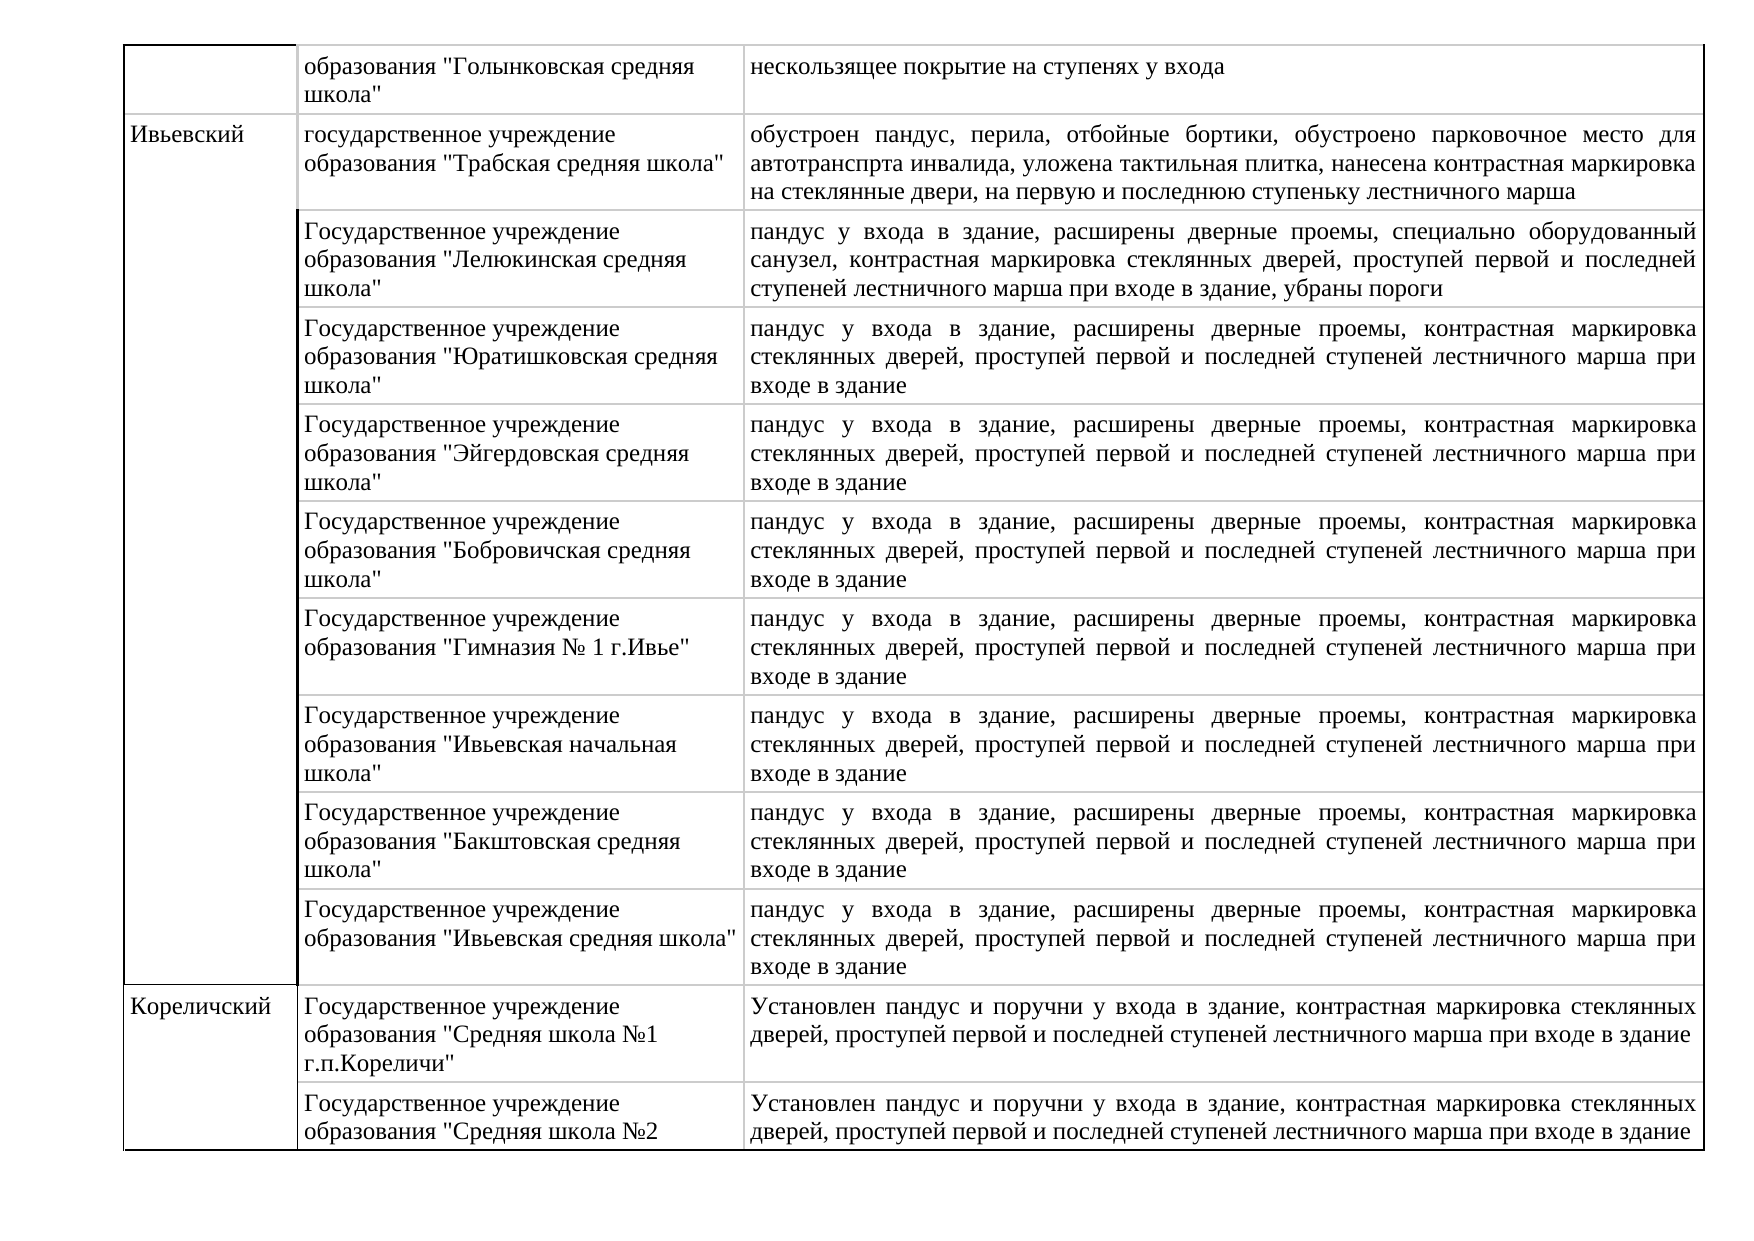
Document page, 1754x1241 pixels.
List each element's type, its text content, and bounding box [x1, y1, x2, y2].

table_cell пандус у входа в здание, расширены дверные проемы, контрастная маркировка стеклянных дверей, проступей первой и последней ступеней лестничного марша при входе в здание [745, 696, 1703, 791]
table_cell Кореличский [124, 985, 297, 1149]
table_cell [745, 1083, 1703, 1149]
table_cell Государственное учреждение образования "Бобровичская средняя школа" [299, 502, 743, 597]
table_cell пандус у входа в здание, расширены дверные проемы, специально оборудованный санузел, контрастная маркировка стеклянных дверей, проступей первой и последней ступеней лестничного марша при входе в здание, убраны пороги [745, 211, 1703, 306]
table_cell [745, 46, 1703, 112]
table_cell Государственное учреждение образования "Ивьевская средняя школа" [299, 890, 743, 984]
table_cell пандус у входа в здание, расширены дверные проемы, контрастная маркировка стеклянных дверей, проступей первой и последней ступеней лестничного марша при входе в здание [745, 308, 1703, 403]
table_cell Ивьевский [125, 115, 296, 984]
table_cell Государственное учреждение образования "Эйгердовская средняя школа" [299, 405, 743, 500]
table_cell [298, 1083, 743, 1149]
table_cell пандус у входа в здание, расширены дверные проемы, контрастная маркировка стеклянных дверей, проступей первой и последней ступеней лестничного марша при входе в здание [745, 502, 1703, 597]
table_cell обустроен пандус, перила, отбойные бортики, обустроено парковочное место для автотранспрта инвалида, уложена тактильная плитка, нанесена контрастная маркировка на стеклянные двери, на первую и последнюю ступеньку лестничного марша [745, 115, 1703, 209]
table_cell Государственное учреждение образования "Ивьевская начальная школа" [299, 696, 743, 791]
table_cell Государственное учреждение образования "Лелюкинская средняя школа" [299, 211, 743, 306]
table_cell Государственное учреждение образования "Юратишковская средняя школа" [299, 308, 743, 403]
table_cell пандус у входа в здание, расширены дверные проемы, контрастная маркировка стеклянных дверей, проступей первой и последней ступеней лестничного марша при входе в здание [745, 793, 1703, 887]
table_cell государственное учреждение образования "Трабская средняя школа" [299, 115, 743, 209]
table_cell Государственное учреждение образования "Средняя школа №1 г.п.Кореличи" [298, 986, 743, 1081]
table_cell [299, 46, 743, 112]
table_cell Государственное учреждение образования "Гимназия № 1 г.Ивье" [299, 599, 743, 694]
table_cell Государственное учреждение образования "Бакштовская средняя школа" [299, 793, 743, 887]
table_cell пандус у входа в здание, расширены дверные проемы, контрастная маркировка стеклянных дверей, проступей первой и последней ступеней лестничного марша при входе в здание [745, 890, 1703, 984]
table_cell пандус у входа в здание, расширены дверные проемы, контрастная маркировка стеклянных дверей, проступей первой и последней ступеней лестничного марша при входе в здание [745, 599, 1703, 694]
table_cell пандус у входа в здание, расширены дверные проемы, контрастная маркировка стеклянных дверей, проступей первой и последней ступеней лестничного марша при входе в здание [745, 405, 1703, 500]
